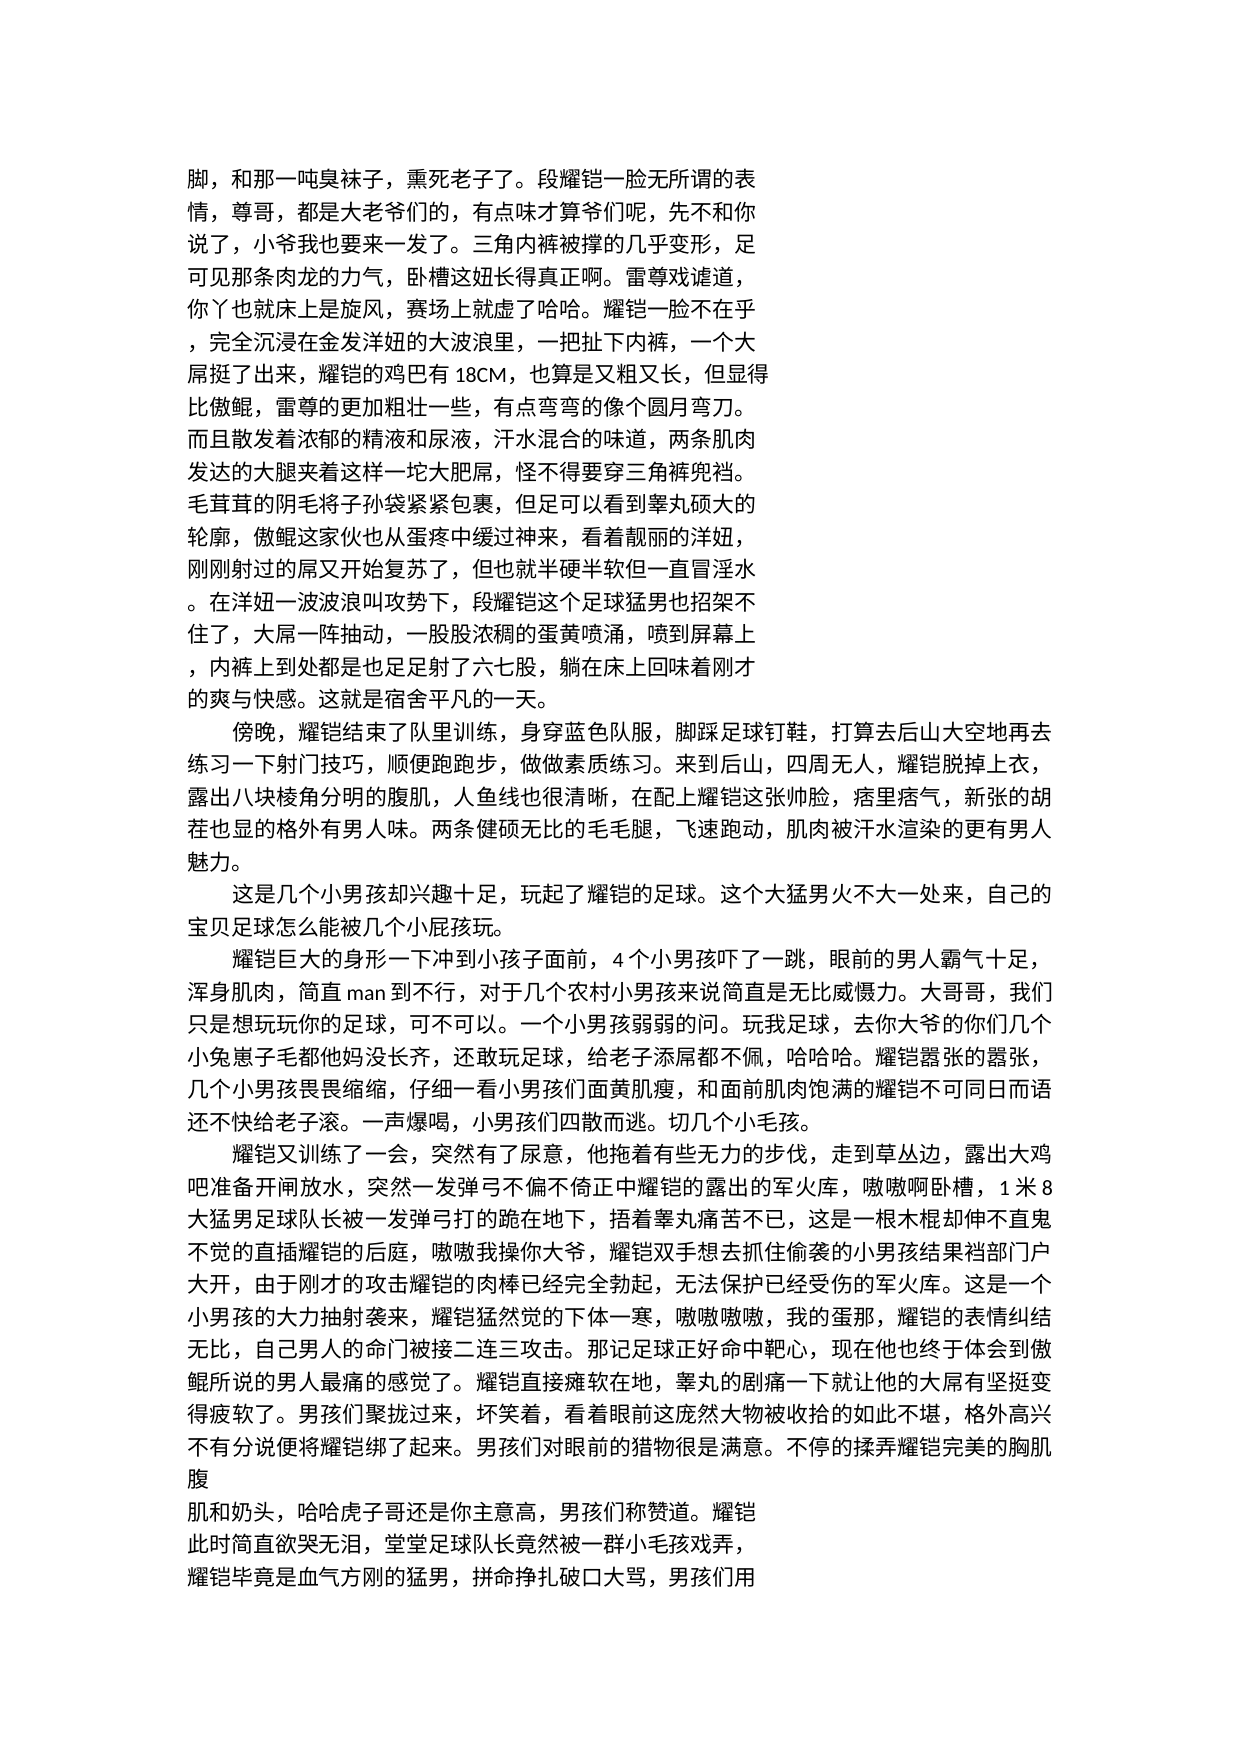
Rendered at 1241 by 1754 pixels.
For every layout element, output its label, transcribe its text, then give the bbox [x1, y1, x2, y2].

text 发达的大腿夹着这样一坨大肥屌，怪不得要穿三角裤兜裆。 [187, 454, 1053, 487]
text 毛茸茸的阴毛将子孙袋紧紧包裹，但足可以看到睾丸硕大的 [187, 487, 1053, 519]
text 比傲鲲，雷尊的更加粗壮一些，有点弯弯的像个圆月弯刀。 [187, 389, 1053, 422]
text 这是几个小男孩却兴趣十足，玩起了耀铠的足球。这个大猛男火不大一处来，自己的宝贝足球怎么能被几个小屁孩玩。 [187, 877, 1053, 942]
text 住了，大屌一阵抽动，一股股浓稠的蛋黄喷涌，喷到屏幕上 [187, 617, 1053, 649]
text 你丫也就床上是旋风，赛场上就虚了哈哈。耀铠一脸不在乎 [187, 292, 1053, 324]
text 此时简直欲哭无泪，堂堂足球队长竟然被一群小毛孩戏弄， [187, 1527, 1053, 1559]
text 脚，和那一吨臭袜子，熏死老子了。段耀铠一脸无所谓的表 [187, 162, 1053, 194]
text 的爽与快感。这就是宿舍平凡的一天。 [187, 682, 1053, 714]
text ，内裤上到处都是也足足射了六七股，躺在床上回味着刚才 [187, 649, 1053, 682]
text 屌挺了出来，耀铠的鸡巴有18CM，也算是又粗又长，但显得 [187, 357, 1053, 389]
text 耀铠毕竟是血气方刚的猛男，拼命挣扎破口大骂，男孩们用 [187, 1559, 1053, 1592]
text 情，尊哥，都是大老爷们的，有点味才算爷们呢，先不和你 [187, 194, 1053, 227]
text 说了，小爷我也要来一发了。三角内裤被撑的几乎变形，足 [187, 227, 1053, 259]
text 耀铠又训练了一会，突然有了尿意，他拖着有些无力的步伐，走到草丛边，露出大鸡吧准备开闸放水，突然一发弹弓不偏不倚正中耀铠的露出的军火库，嗷嗷啊卧槽，1米8大猛男足球队长被一发弹弓打的跪在地下，捂着睾丸痛苦不已，这是一根木棍却伸不直鬼不觉的直插耀铠的后庭，嗷嗷我操你大爷，耀铠双手想去抓住偷袭的小男孩结果裆部门户大开，由于刚才的攻击耀铠的肉棒已经完全勃起，无法保护已经受伤的军火库。这是一个小男孩的大力抽射袭来，耀铠猛然觉的下体一寒，嗷嗷嗷嗷，我的蛋那，耀铠的表情纠结无比，自己男人的命门被接二连三攻击。那记足球正好命中靶心，现在他也终于体会到傲鲲所说的男人最痛的感觉了。耀铠直接瘫软在地，睾丸的剧痛一下就让他的大屌有坚挺变得疲软了。男孩们聚拢过来，坏笑着，看着眼前这庞然大物被收拾的如此不堪，格外高兴，不有分说便将耀铠绑了起来。男孩们对眼前的猎物很是满意。不停的揉弄耀铠完美的胸肌腹 [187, 1137, 1053, 1494]
text ，完全沉浸在金发洋妞的大波浪里，一把扯下内裤，一个大 [187, 324, 1053, 357]
text 傍晚，耀铠结束了队里训练，身穿蓝色队服，脚踩足球钉鞋，打算去后山大空地再去练习一下射门技巧，顺便跑跑步，做做素质练习。来到后山，四周无人，耀铠脱掉上衣，露出八块棱角分明的腹肌，人鱼线也很清晰，在配上耀铠这张帅脸，痞里痞气，新张的胡茬也显的格外有男人味。两条健硕无比的毛毛腿，飞速跑动，肌肉被汗水渲染的更有男人魅力。 [187, 714, 1053, 877]
text 肌和奶头，哈哈虎子哥还是你主意高，男孩们称赞道。耀铠 [187, 1494, 1053, 1527]
text 。在洋妞一波波浪叫攻势下，段耀铠这个足球猛男也招架不 [187, 584, 1053, 617]
text 而且散发着浓郁的精液和尿液，汗水混合的味道，两条肌肉 [187, 422, 1053, 454]
text 可见那条肉龙的力气，卧槽这妞长得真正啊。雷尊戏谑道， [187, 259, 1053, 292]
text 耀铠巨大的身形一下冲到小孩子面前，4个小男孩吓了一跳，眼前的男人霸气十足，浑身肌肉，简直man到不行，对于几个农村小男孩来说简直是无比威慑力。大哥哥，我们只是想玩玩你的足球，可不可以。一个小男孩弱弱的问。玩我足球，去你大爷的你们几个小兔崽子毛都他妈没长齐，还敢玩足球，给老子添屌都不佩，哈哈哈。耀铠嚣张的嚣张，几个小男孩畏畏缩缩，仔细一看小男孩们面黄肌瘦，和面前肌肉饱满的耀铠不可同日而语。还不快给老子滚。一声爆喝，小男孩们四散而逃。切几个小毛孩。 [187, 942, 1053, 1137]
text 轮廓，傲鲲这家伙也从蛋疼中缓过神来，看着靓丽的洋妞， [187, 519, 1053, 552]
text 刚刚射过的屌又开始复苏了，但也就半硬半软但一直冒淫水 [187, 552, 1053, 584]
